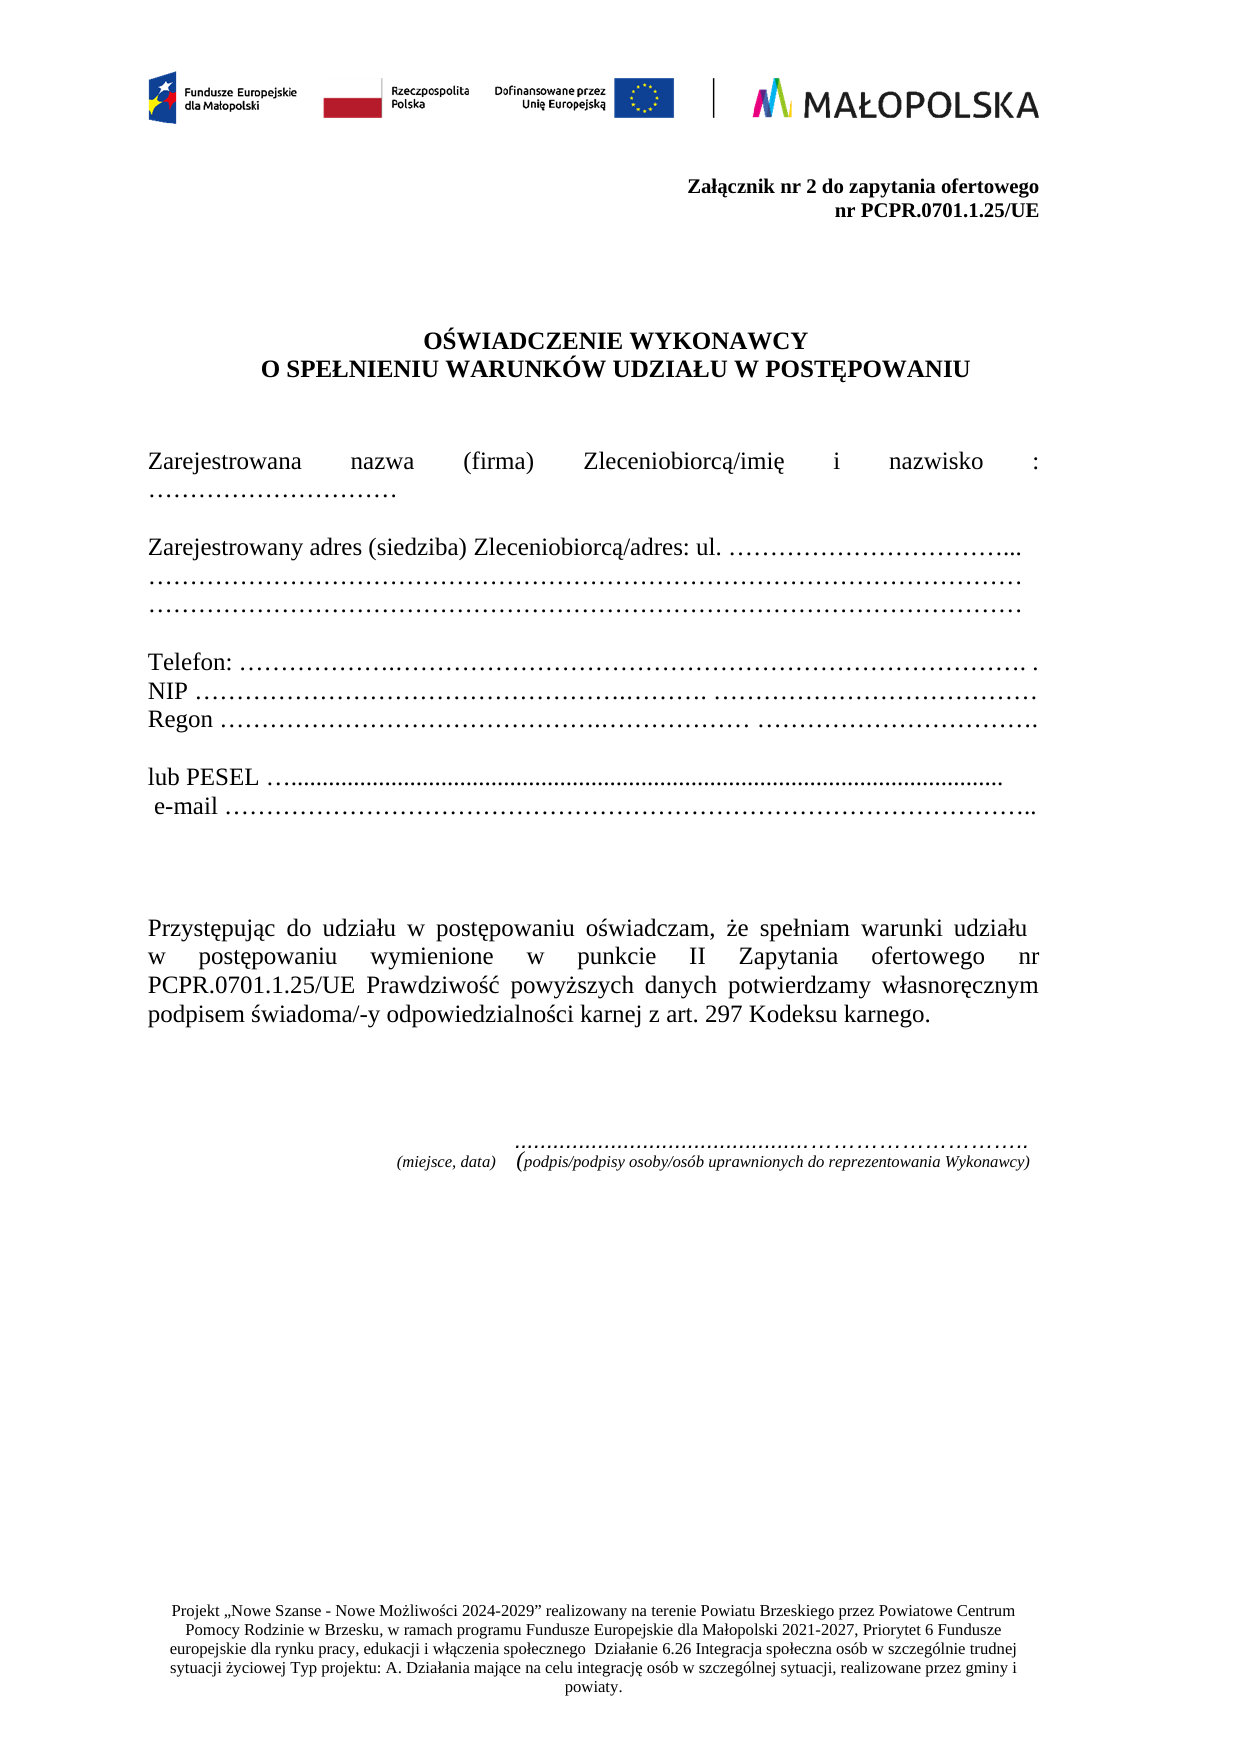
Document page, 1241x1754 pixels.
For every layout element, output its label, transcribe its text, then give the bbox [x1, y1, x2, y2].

text Załącznik nr 2 do zapytania ofertowego [516, 174, 1039, 198]
text (miejsce, data) (podpis/podpisy osoby/osób uprawnionych do reprezentowania Wykonawcy) [519, 1153, 1031, 1171]
subtitle OŚWIADCZENIE WYKONAWCY O SPEŁNIENIU WARUNKÓW UDZIAŁU W POSTĘPOWANIU [192, 326, 1039, 383]
text nr PCPR.0701.1.25/UE [516, 198, 1039, 222]
text Telefon: ……………….…………………………………………………………………. . [148, 647, 1039, 676]
text NIP …………………………………………….………. ………………………………… [148, 676, 1039, 704]
text Zarejestrowana nazwa (firma) Zleceniobiorcą/imię i nazwisko : ………………………… [148, 446, 1039, 503]
text ……………………….. [148, 1134, 1031, 1153]
text Regon ……………………………………….……………… ……………………………. [148, 704, 1039, 733]
text Przystępując do udziału w postępowaniu oświadczam, że spełniam warunki udziału w postępowaniu wymienione w punkcie II Zapytania ofertowego nr PCPR.0701.1.25/UE Prawdziwość powyższych danych potwierdzamy własnoręcznym podpisem świadoma/-y odpowiedzialności karnej z art. 297 Kodeksu karnego. [148, 913, 1039, 1028]
text e-mail …………………………………………………………………………………….. [148, 791, 1039, 819]
text (miejsce, data) (podpis/podpisy osoby/osób uprawnionych do reprezentowania Wykonawcy) [148, 1153, 521, 1171]
picture [148, 71, 1039, 124]
text ………………………………………………………………………………………………………………………………………………………………………………………… [148, 561, 1039, 618]
text Zarejestrowany adres (siedziba) Zleceniobiorcą/adres: ul. ……………………………... [148, 532, 1039, 561]
text lub PESEL ….................................................................................................................. [148, 762, 1039, 791]
